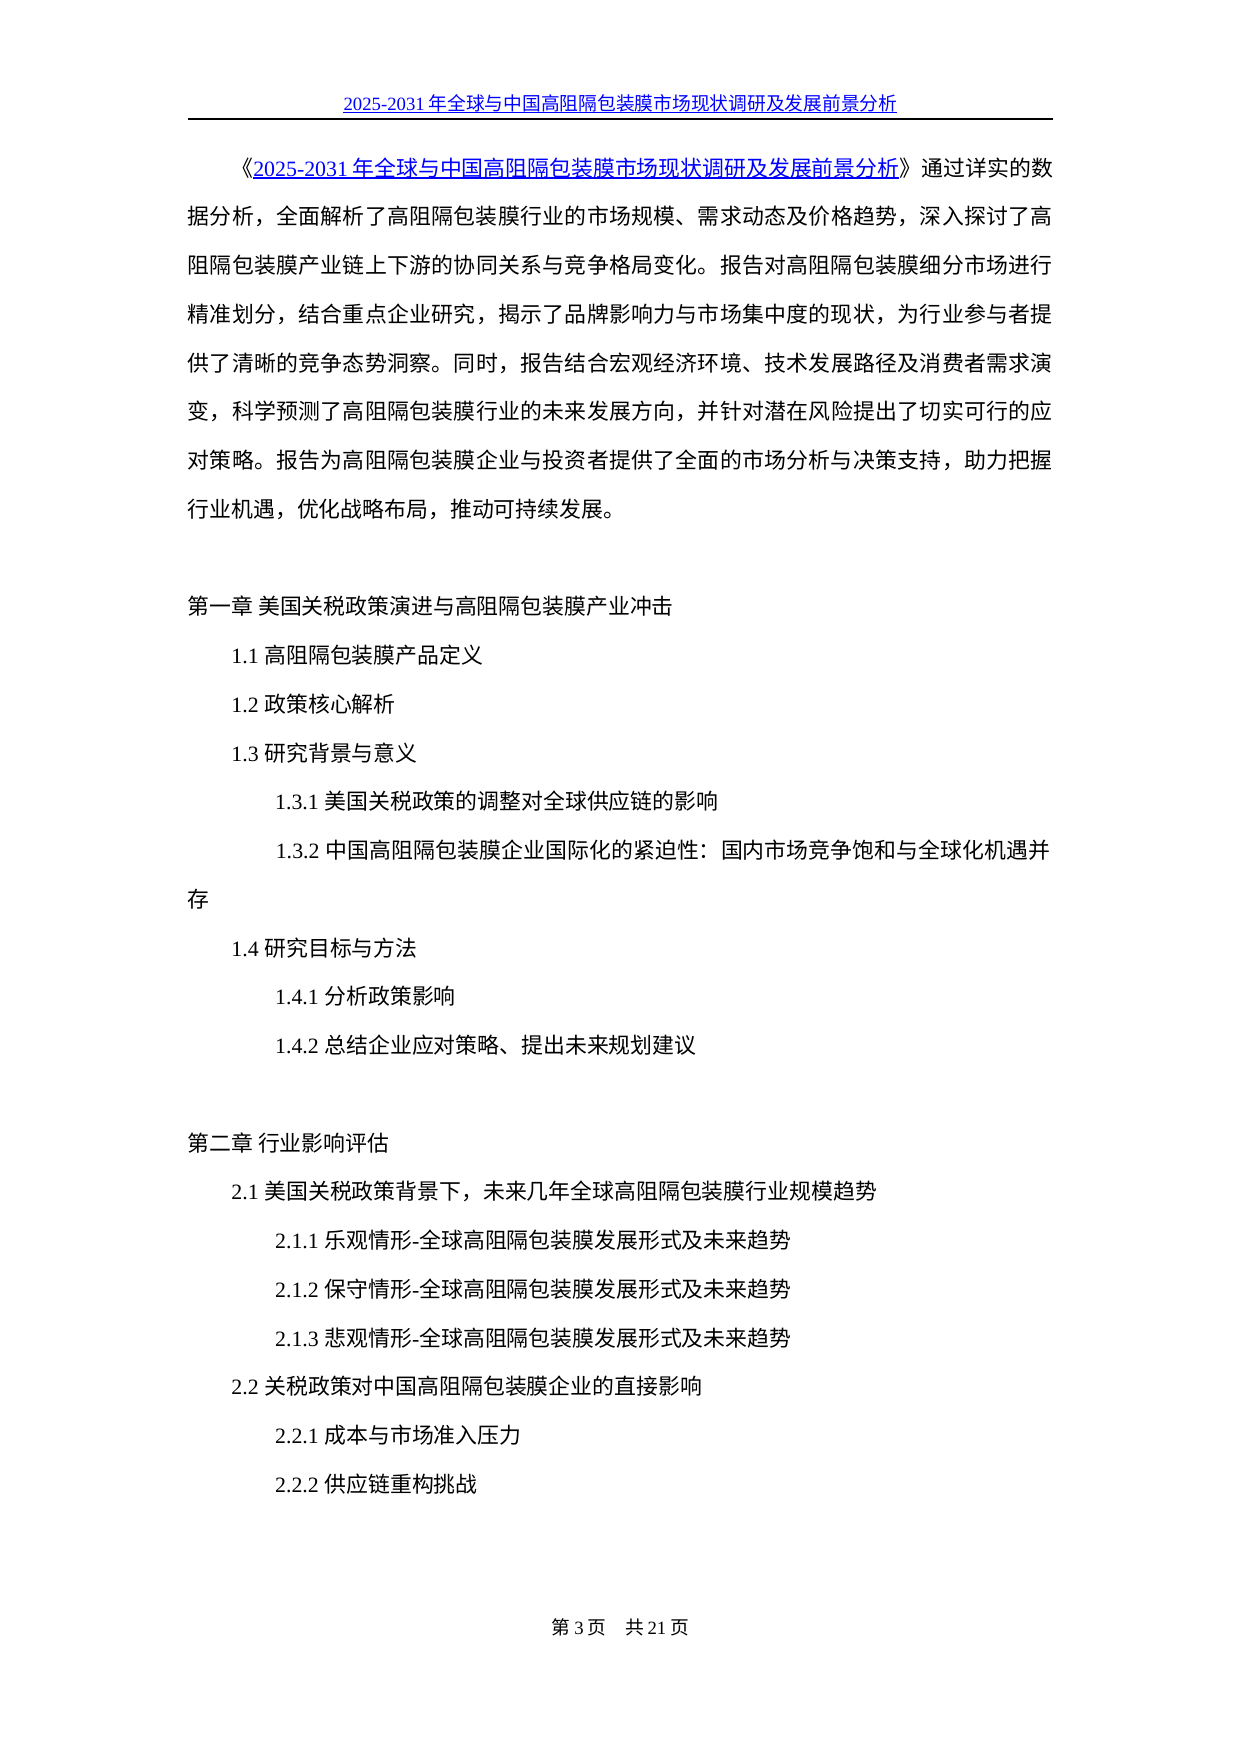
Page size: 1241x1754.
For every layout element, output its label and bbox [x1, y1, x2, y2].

text [187, 150, 1053, 1499]
